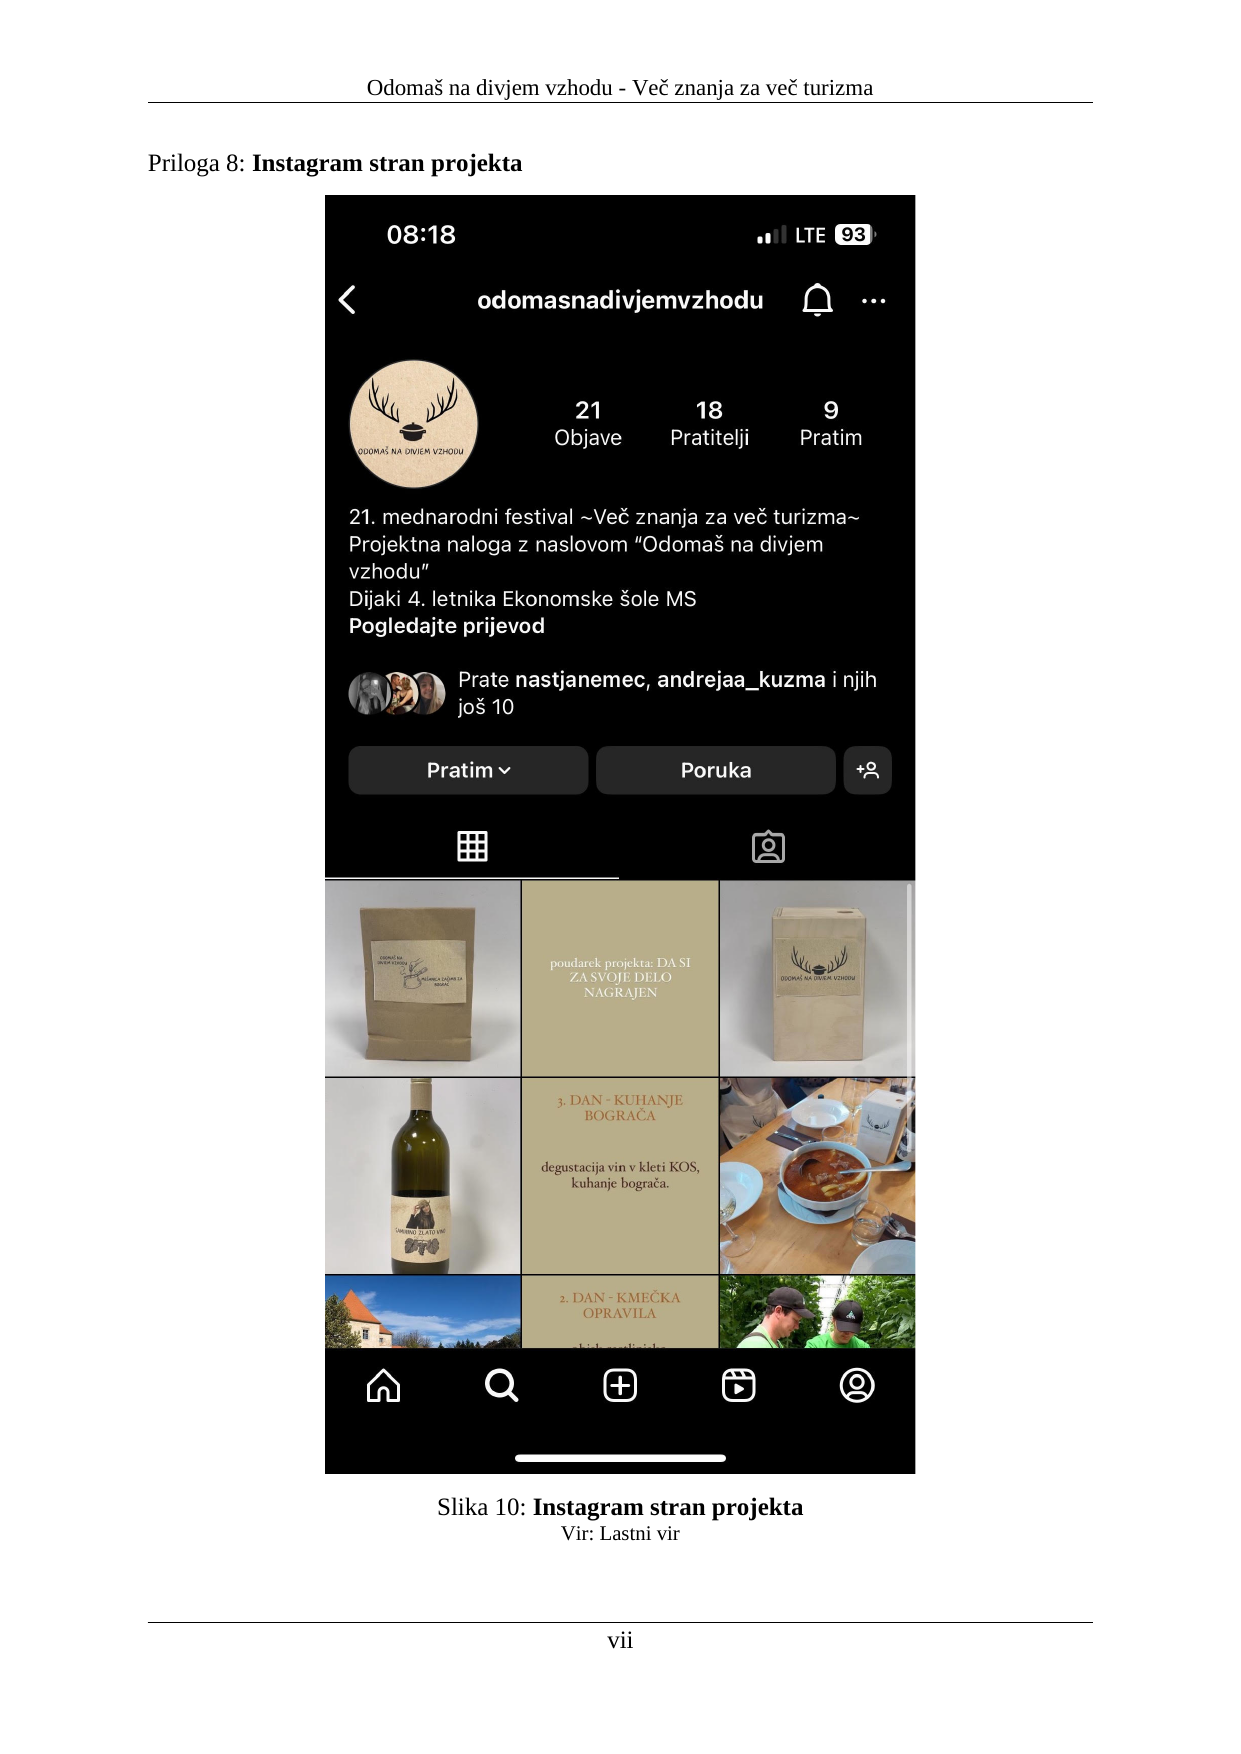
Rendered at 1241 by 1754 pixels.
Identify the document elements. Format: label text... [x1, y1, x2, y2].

picture [325, 195, 916, 1474]
text Slika 10: Instagram stran projekta [148, 1492, 1093, 1521]
text Vir: Lastni vir [148, 1521, 1093, 1545]
text Priloga 8: Instagram stran projekta [148, 148, 1093, 176]
